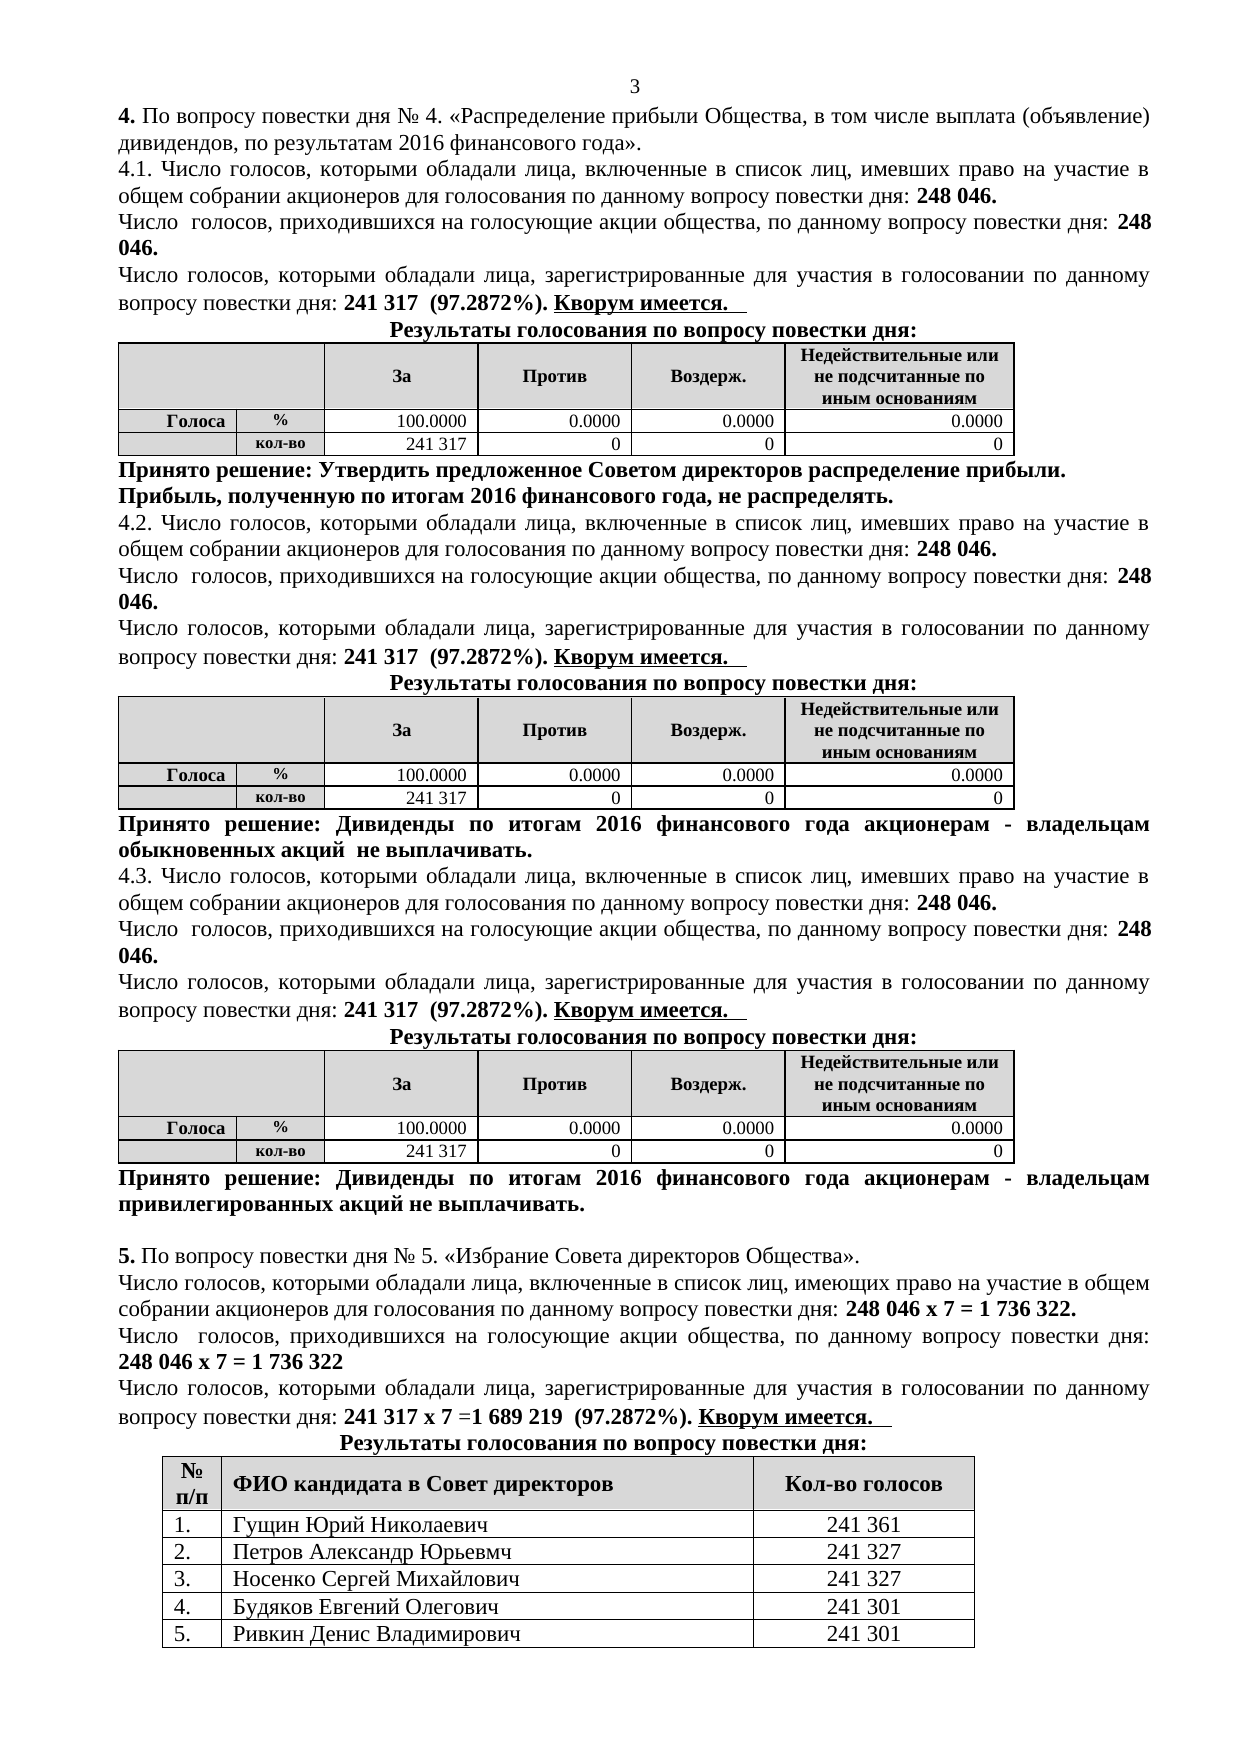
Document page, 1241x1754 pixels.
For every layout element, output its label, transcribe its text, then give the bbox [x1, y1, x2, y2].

table_header Воздерж. [632, 344, 784, 408]
table_header Кол-во голосов [754, 1457, 974, 1509]
table_cell 100.0000 [325, 410, 477, 432]
table_cell 241 317 [325, 1141, 477, 1162]
table_header [119, 697, 324, 762]
table_cell 0 [479, 787, 631, 808]
table_cell % [237, 764, 324, 785]
table_header Воздерж. [632, 1051, 784, 1116]
text Число голосов, приходившихся на голосующие акции общества, по данному вопросу повестки дня: 248 046. [118, 915, 1152, 968]
table_cell 0.0000 [479, 1117, 631, 1139]
table_cell 100.0000 [325, 1117, 477, 1139]
table_cell 241 327 [754, 1565, 974, 1592]
table_cell 0.0000 [479, 410, 631, 432]
table_cell 0 [786, 1141, 1013, 1162]
table_header Воздерж. [632, 697, 785, 762]
table_cell 241 301 [754, 1620, 974, 1647]
text Принято решение: Утвердить предложенное Советом директоров распределение прибыли. [118, 456, 1152, 483]
table_cell Голоса [119, 764, 236, 785]
text Результаты голосования по вопросу повестки дня: [155, 316, 1152, 342]
table_header № п/п [163, 1457, 221, 1509]
table_cell [119, 433, 236, 455]
text 4.2. Число голосов, которыми обладали лица, включенные в список лиц, имевших право на участие в общем собрании акционеров для голосования по данному вопросу повестки дня: 248 046. [118, 509, 1152, 562]
table_cell [163, 1511, 221, 1537]
table_cell [163, 1593, 221, 1619]
table_cell % [237, 1117, 324, 1139]
table_cell Гущин Юрий Николаевич [222, 1511, 753, 1537]
text Результаты голосования по вопросу повестки дня: [155, 1023, 1152, 1049]
table_cell 0.0000 [479, 764, 631, 785]
text Прибыль, полученную по итогам 2016 финансового года, не распределять. [118, 483, 1152, 509]
table_header Недействительные или не подсчитанные по иным основаниям [786, 1051, 1013, 1116]
table_header Против [479, 697, 631, 762]
table_cell Будяков Евгений Олегович [222, 1593, 753, 1619]
table_header Недействительные или не подсчитанные по иным основаниям [786, 697, 1013, 762]
table_cell 0 [479, 433, 631, 455]
table_header За [325, 697, 478, 762]
table_cell 241 301 [754, 1593, 974, 1619]
table_cell 0.0000 [786, 410, 1013, 432]
text Число голосов, приходившихся на голосующие акции общества, по данному вопросу повестки дня: 248 046 х 7 = 1 736 322 [118, 1322, 1152, 1374]
table_cell Петров Александр Юрьевмч [222, 1538, 753, 1564]
text Число голосов, которыми обладали лица, зарегистрированные для участия в голосовании по данному вопросу повестки дня: 241 317 х 7 =1 689 219 (97.2872%). Кворум имеется. [118, 1374, 1152, 1429]
table_cell кол-во [237, 1141, 324, 1162]
text Принято решение: Дивиденды по итогам 2016 финансового года акционерам - владельцам обыкновенных акций не выплачивать. [118, 810, 1152, 863]
text Число голосов, приходившихся на голосующие акции общества, по данному вопросу повестки дня: 248 046. [118, 562, 1152, 614]
table_cell [119, 787, 236, 808]
text 4. По вопросу повестки дня № 4. «Распределение прибыли Общества, в том числе выплата (объявление) дивидендов, по результатам 2016 финансового года». [118, 103, 1152, 155]
table_cell 0 [632, 1141, 784, 1162]
table_cell 100.0000 [325, 764, 477, 785]
text Результаты голосования по вопросу повестки дня: [155, 669, 1152, 696]
table_cell [119, 1141, 236, 1162]
table_cell 0 [632, 433, 784, 455]
table_cell [163, 1565, 221, 1592]
table_cell кол-во [237, 787, 324, 808]
text Результаты голосования по вопросу повестки дня: [303, 1429, 1152, 1456]
table_cell 0.0000 [632, 764, 784, 785]
text 5. По вопросу повестки дня № 5. «Избрание Совета директоров Общества». [118, 1243, 1152, 1269]
table_cell 241 317 [325, 433, 477, 455]
table_cell 0 [632, 787, 784, 808]
table_header Против [479, 1051, 631, 1116]
table_cell [163, 1538, 221, 1564]
table_cell 0.0000 [632, 1117, 784, 1139]
table_header [119, 1051, 324, 1116]
table_cell 0 [786, 433, 1013, 455]
table_header За [325, 344, 477, 408]
table_header ФИО кандидата в Совет директоров [222, 1457, 753, 1509]
table_cell 0.0000 [786, 1117, 1013, 1139]
text 4.1. Число голосов, которыми обладали лица, включенные в список лиц, имевших право на участие в общем собрании акционеров для голосования по данному вопросу повестки дня: 248 046. [118, 155, 1152, 208]
table_cell 241 327 [754, 1538, 974, 1564]
table_cell 0.0000 [786, 764, 1013, 785]
text Принято решение: Дивиденды по итогам 2016 финансового года акционерам - владельцам привилегированных акций не выплачивать. [118, 1163, 1152, 1216]
table_header [119, 344, 324, 408]
text Число голосов, приходившихся на голосующие акции общества, по данному вопросу повестки дня: 248 046. [118, 208, 1152, 261]
table_cell Носенко Сергей Михайлович [222, 1565, 753, 1592]
table_cell 0 [786, 787, 1013, 808]
table_header Против [479, 344, 631, 408]
table_cell кол-во [237, 433, 324, 455]
table_cell Голоса [119, 1117, 236, 1139]
table_header Недействительные или не подсчитанные по иным основаниям [786, 344, 1013, 408]
table_cell % [237, 410, 324, 432]
table_cell [163, 1620, 221, 1647]
text Число голосов, которыми обладали лица, включенные в список лиц, имеющих право на участие в общем собрании акционеров для голосования по данному вопросу повестки дня: 248 046 х 7 = 1 736 322. [118, 1269, 1152, 1322]
table_cell 241 317 [325, 787, 477, 808]
table_cell 0 [479, 1141, 631, 1162]
table_cell 0.0000 [632, 410, 784, 432]
table_cell 241 361 [754, 1511, 974, 1537]
table_cell Ривкин Денис Владимирович [222, 1620, 753, 1647]
text 4.3. Число голосов, которыми обладали лица, включенные в список лиц, имевших право на участие в общем собрании акционеров для голосования по данному вопросу повестки дня: 248 046. [118, 863, 1152, 915]
table_header За [325, 1051, 477, 1116]
table_cell Голоса [119, 410, 236, 432]
